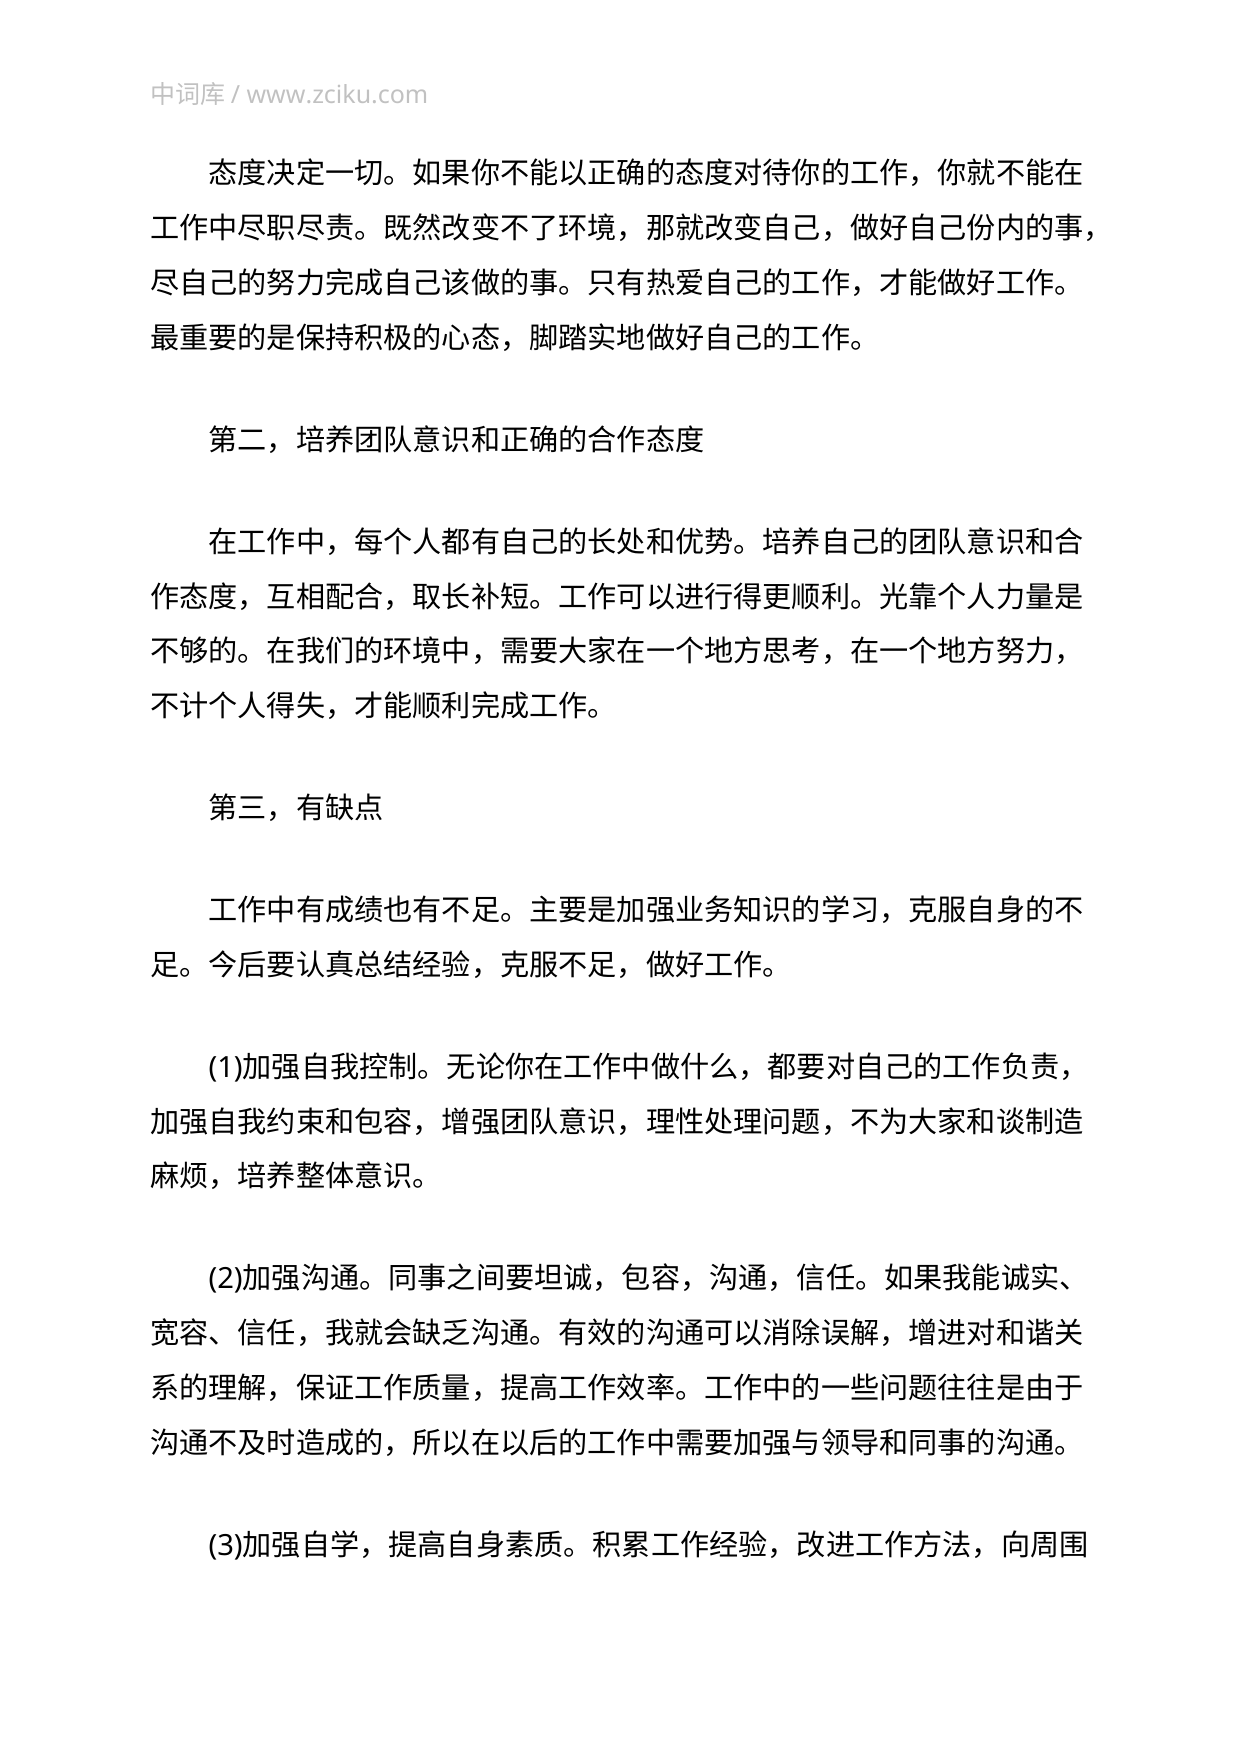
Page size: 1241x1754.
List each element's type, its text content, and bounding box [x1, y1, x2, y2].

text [150, 1521, 1090, 1564]
text 第二，培养团队意识和正确的合作态度 [150, 416, 1090, 459]
text 第三，有缺点 [150, 785, 1090, 827]
text 态度决定一切。如果你不能以正确的态度对待你的工作，你就不能在工作中尽职尽责。既然改变不了环境，那就改变自己，做好自己份内的事，尽自己的努力完成自己该做的事。只有热爱自己的工作，才能做好工作。最重要的是保持积极的心态，脚踏实地做好自己的工作。 [150, 150, 1090, 357]
text 工作中有成绩也有不足。主要是加强业务知识的学习，克服自身的不足。今后要认真总结经验，克服不足，做好工作。 [150, 886, 1090, 984]
text (1)加强自我控制。无论你在工作中做什么，都要对自己的工作负责，加强自我约束和包容，增强团队意识，理性处理问题，不为大家和谈制造麻烦，培养整体意识。 [150, 1043, 1090, 1195]
text 在工作中，每个人都有自己的长处和优势。培养自己的团队意识和合作态度，互相配合，取长补短。工作可以进行得更顺利。光靠个人力量是不够的。在我们的环境中，需要大家在一个地方思考，在一个地方努力，不计个人得失，才能顺利完成工作。 [150, 518, 1090, 725]
text (2)加强沟通。同事之间要坦诚，包容，沟通，信任。如果我能诚实、宽容、信任，我就会缺乏沟通。有效的沟通可以消除误解，增进对和谐关系的理解，保证工作质量，提高工作效率。工作中的一些问题往往是由于沟通不及时造成的，所以在以后的工作中需要加强与领导和同事的沟通。 [150, 1255, 1090, 1462]
